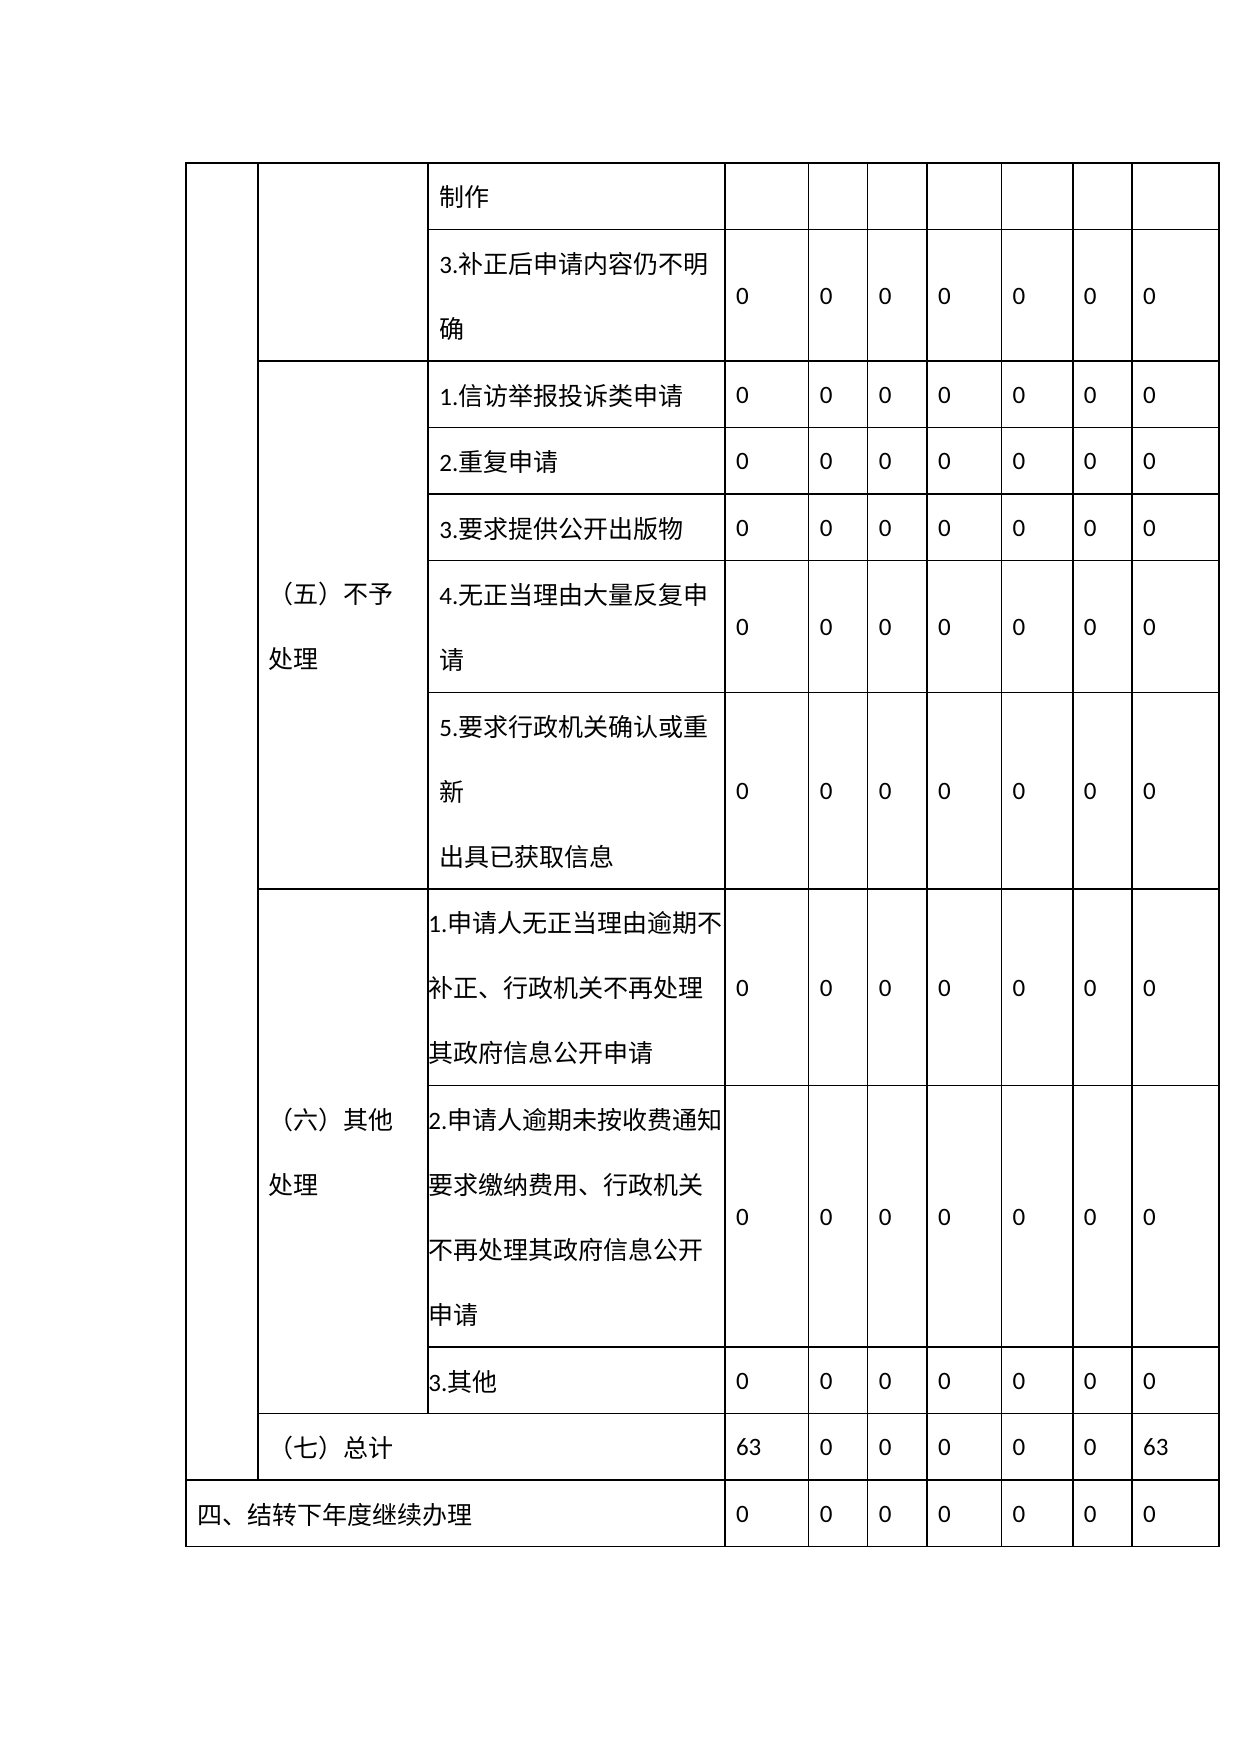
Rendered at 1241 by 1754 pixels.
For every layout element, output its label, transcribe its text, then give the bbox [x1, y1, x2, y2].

table_cell 0 [1074, 1481, 1131, 1546]
table_cell 0 [1074, 890, 1131, 1084]
table_cell 0 [868, 1414, 926, 1479]
table_cell 0 [1074, 230, 1131, 360]
table_cell 0 [1133, 1348, 1218, 1413]
table_cell 0 [1002, 561, 1072, 691]
table_cell 63 [726, 1414, 808, 1479]
table_cell 0 [726, 693, 808, 888]
table_cell 0 [928, 164, 1001, 228]
table_cell 0 [928, 1414, 1001, 1479]
table_cell 0 [1133, 1086, 1218, 1346]
table_cell 0 [868, 362, 926, 427]
table_cell 0 [1002, 693, 1072, 888]
table_cell 0 [928, 230, 1001, 360]
table_cell 0 [809, 1348, 867, 1413]
table_cell 0 [1002, 428, 1072, 493]
table_cell 0 [1002, 495, 1072, 560]
table_cell 3.补正后申请内容仍不明确 [429, 230, 724, 360]
table_cell 0 [1133, 362, 1218, 427]
table_cell 0 [1133, 561, 1218, 691]
table_cell 0 [868, 230, 926, 360]
table_cell 0 [928, 561, 1001, 691]
table_cell 0 [868, 1481, 926, 1546]
table_cell 四、结转下年度继续办理 [187, 1481, 724, 1546]
table_cell 0 [868, 495, 926, 560]
table_cell 0 [809, 1481, 867, 1546]
table_cell 3.要求提供公开出版物 [429, 495, 724, 560]
table_cell 1.信访举报投诉类申请 [429, 362, 724, 427]
table_cell 0 [726, 428, 808, 493]
table_cell 0 [1002, 890, 1072, 1084]
table_cell 0 [1074, 693, 1131, 888]
table_cell 0 [809, 495, 867, 560]
table_cell 63 [1133, 1414, 1218, 1479]
table_cell 0 [928, 890, 1001, 1084]
table_cell 0 [1074, 362, 1131, 427]
table_cell 2.申请人逾期未按收费通知要求缴纳费用、行政机关不再处理其政府信息公开申请 [429, 1086, 724, 1346]
table_cell 3.其他 [429, 1348, 724, 1413]
table_cell 1.申请人无正当理由逾期不补正、行政机关不再处理其政府信息公开申请 [429, 890, 724, 1084]
table_cell 0 [868, 693, 926, 888]
table_cell 0 [809, 1414, 867, 1479]
table_cell 0 [809, 362, 867, 427]
table_cell 0 [726, 1348, 808, 1413]
table_cell 0 [726, 890, 808, 1084]
table_cell 0 [868, 561, 926, 691]
table_cell 0 [1002, 164, 1072, 228]
table_cell 0 [928, 495, 1001, 560]
table_cell 0 [1074, 164, 1131, 228]
table_cell 0 [1133, 1481, 1218, 1546]
table_cell 0 [1002, 1481, 1072, 1546]
table_cell 0 [1133, 428, 1218, 493]
table_cell 0 [809, 1086, 867, 1346]
table_cell 0 [1074, 1086, 1131, 1346]
table_cell 0 [1133, 230, 1218, 360]
table_cell 0 [1133, 495, 1218, 560]
table_cell 4.无正当理由大量反复申请 [429, 561, 724, 691]
table_cell （五）不予处理 [259, 362, 427, 888]
table_cell 0 [726, 362, 808, 427]
table_cell 0 [928, 362, 1001, 427]
table_cell 0 [1002, 1348, 1072, 1413]
table_cell 0 [868, 164, 926, 228]
table_cell 2.重复申请 [429, 428, 724, 493]
table_cell 0 [1002, 230, 1072, 360]
table_cell （六）其他处理 [259, 890, 427, 1413]
table_cell 0 [809, 164, 867, 228]
table_cell 0 [726, 230, 808, 360]
table_cell 0 [726, 164, 808, 228]
table_cell 0 [726, 1481, 808, 1546]
table_cell 0 [928, 1086, 1001, 1346]
table_cell 0 [928, 428, 1001, 493]
table_cell 0 [726, 561, 808, 691]
table_cell 5.要求行政机关确认或重新 出具已获取信息 [429, 693, 724, 888]
table_cell 0 [1074, 1414, 1131, 1479]
table_cell 0 [868, 1348, 926, 1413]
table_cell 0 [1002, 1086, 1072, 1346]
table_cell 2.没有现成信息需要另行制作 [429, 164, 724, 228]
table_cell 0 [1074, 495, 1131, 560]
table_cell 0 [1074, 561, 1131, 691]
table_cell 0 [809, 890, 867, 1084]
table_cell 0 [726, 1086, 808, 1346]
table_cell 0 [1133, 693, 1218, 888]
table_cell 0 [868, 428, 926, 493]
table_cell 0 [928, 693, 1001, 888]
table_cell 0 [1002, 1414, 1072, 1479]
table_cell 0 [928, 1481, 1001, 1546]
table_cell 0 [868, 1086, 926, 1346]
table_cell 0 [809, 561, 867, 691]
table_cell 0 [868, 890, 926, 1084]
table_cell 0 [1074, 428, 1131, 493]
table_cell 0 [809, 428, 867, 493]
table_cell 0 [1133, 890, 1218, 1084]
table_cell 0 [809, 693, 867, 888]
table_cell 0 [1133, 164, 1218, 228]
table_cell 0 [726, 495, 808, 560]
table_cell 0 [809, 230, 867, 360]
table_cell （七）总计 [259, 1414, 724, 1479]
table_cell 0 [928, 1348, 1001, 1413]
table_cell 0 [1074, 1348, 1131, 1413]
table_cell 0 [1002, 362, 1072, 427]
